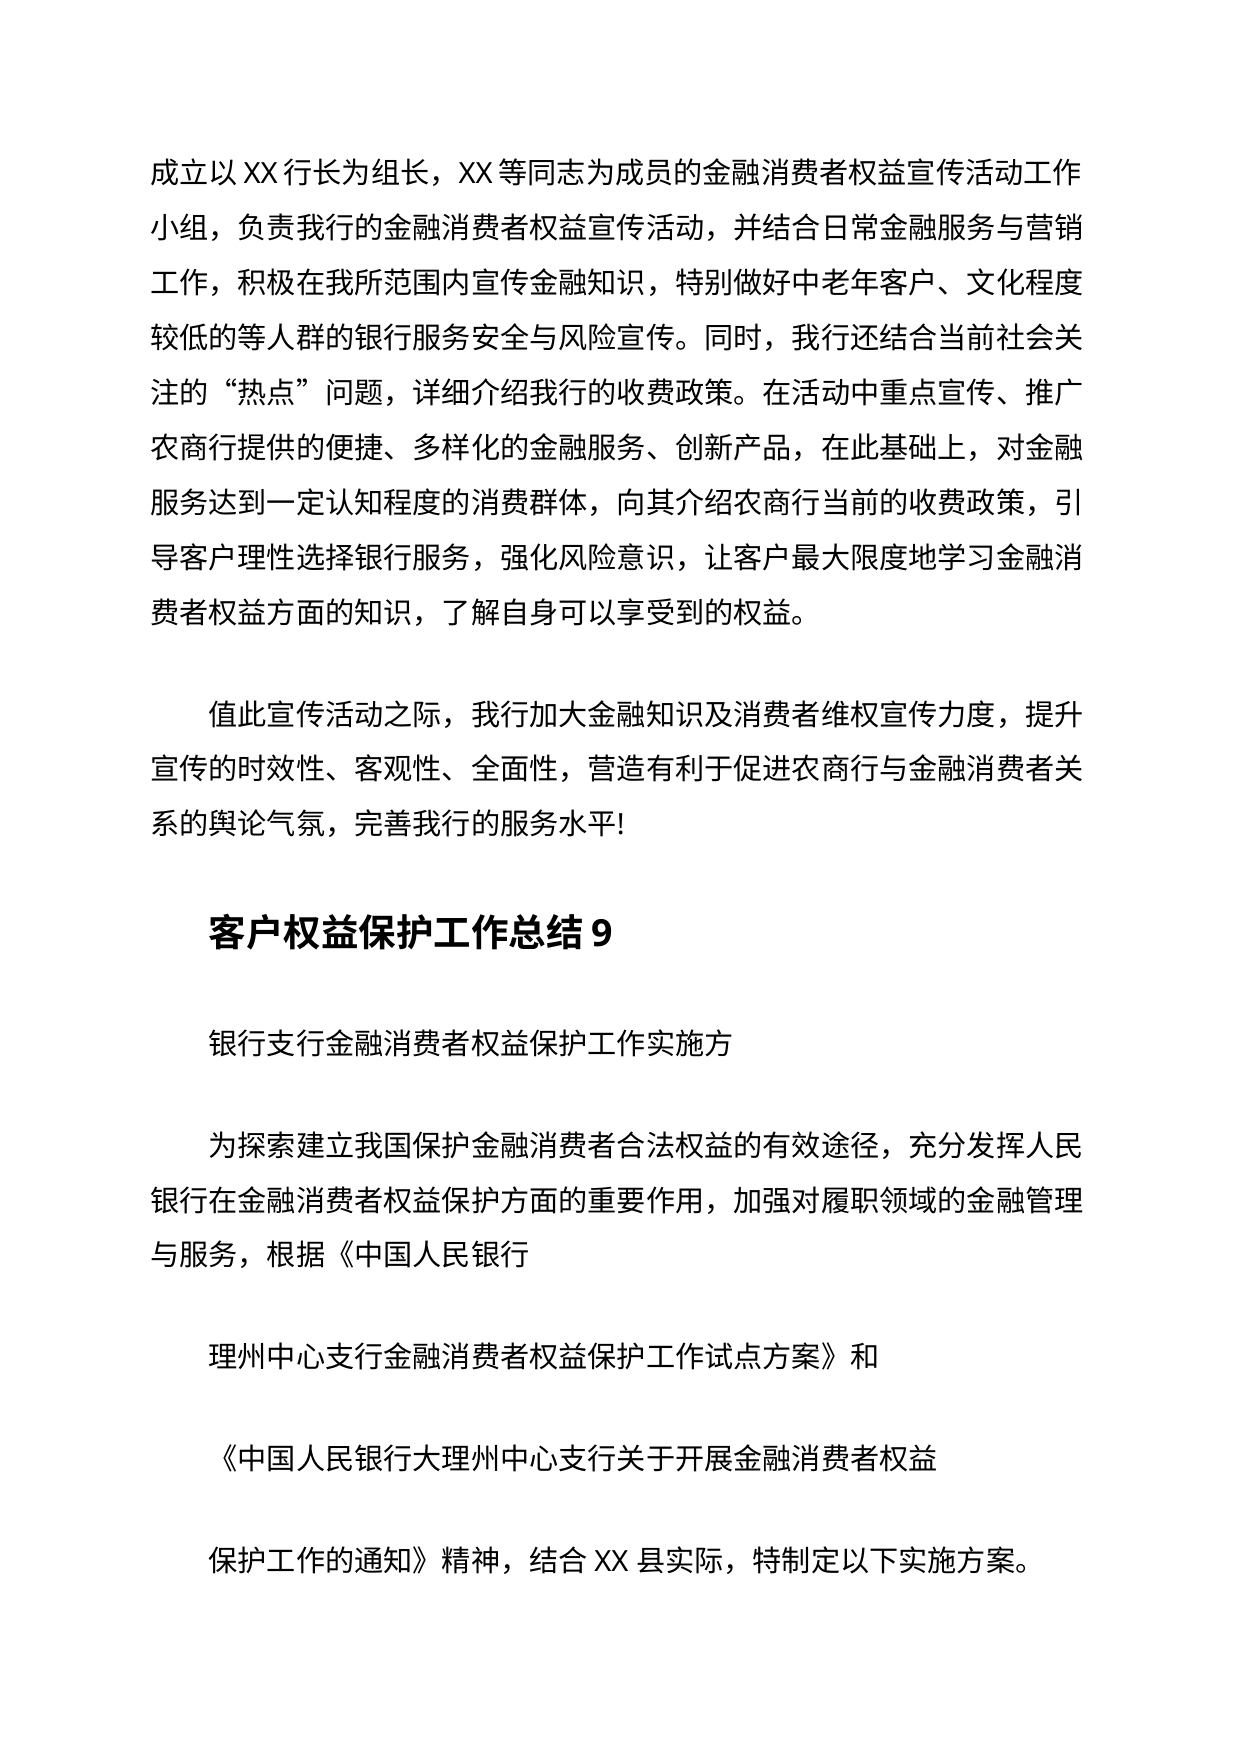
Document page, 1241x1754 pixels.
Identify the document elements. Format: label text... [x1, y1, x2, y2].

text 《中国人民银行大理州中心支行关于开展金融消费者权益 [150, 1436, 1090, 1478]
text 为探索建立我国保护金融消费者合法权益的有效途径，充分发挥人民银行在金融消费者权益保护方面的重要作用，加强对履职领域的金融管理与服务，根据《中国人民银行 [150, 1122, 1090, 1274]
text 理州中心支行金融消费者权益保护工作试点方案》和 [150, 1334, 1090, 1376]
text 保护工作的通知》精神，结合 XX 县实际，特制定以下实施方案。 [150, 1537, 1090, 1580]
text 客户权益保护工作总结9 [150, 903, 1090, 957]
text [150, 150, 1090, 632]
text 银行支行金融消费者权益保护工作实施方 [150, 1020, 1090, 1063]
text 值此宣传活动之际，我行加大金融知识及消费者维权宣传力度，提升宣传的时效性、客观性、全面性，营造有利于促进农商行与金融消费者关系的舆论气氛，完善我行的服务水平! [150, 691, 1090, 843]
